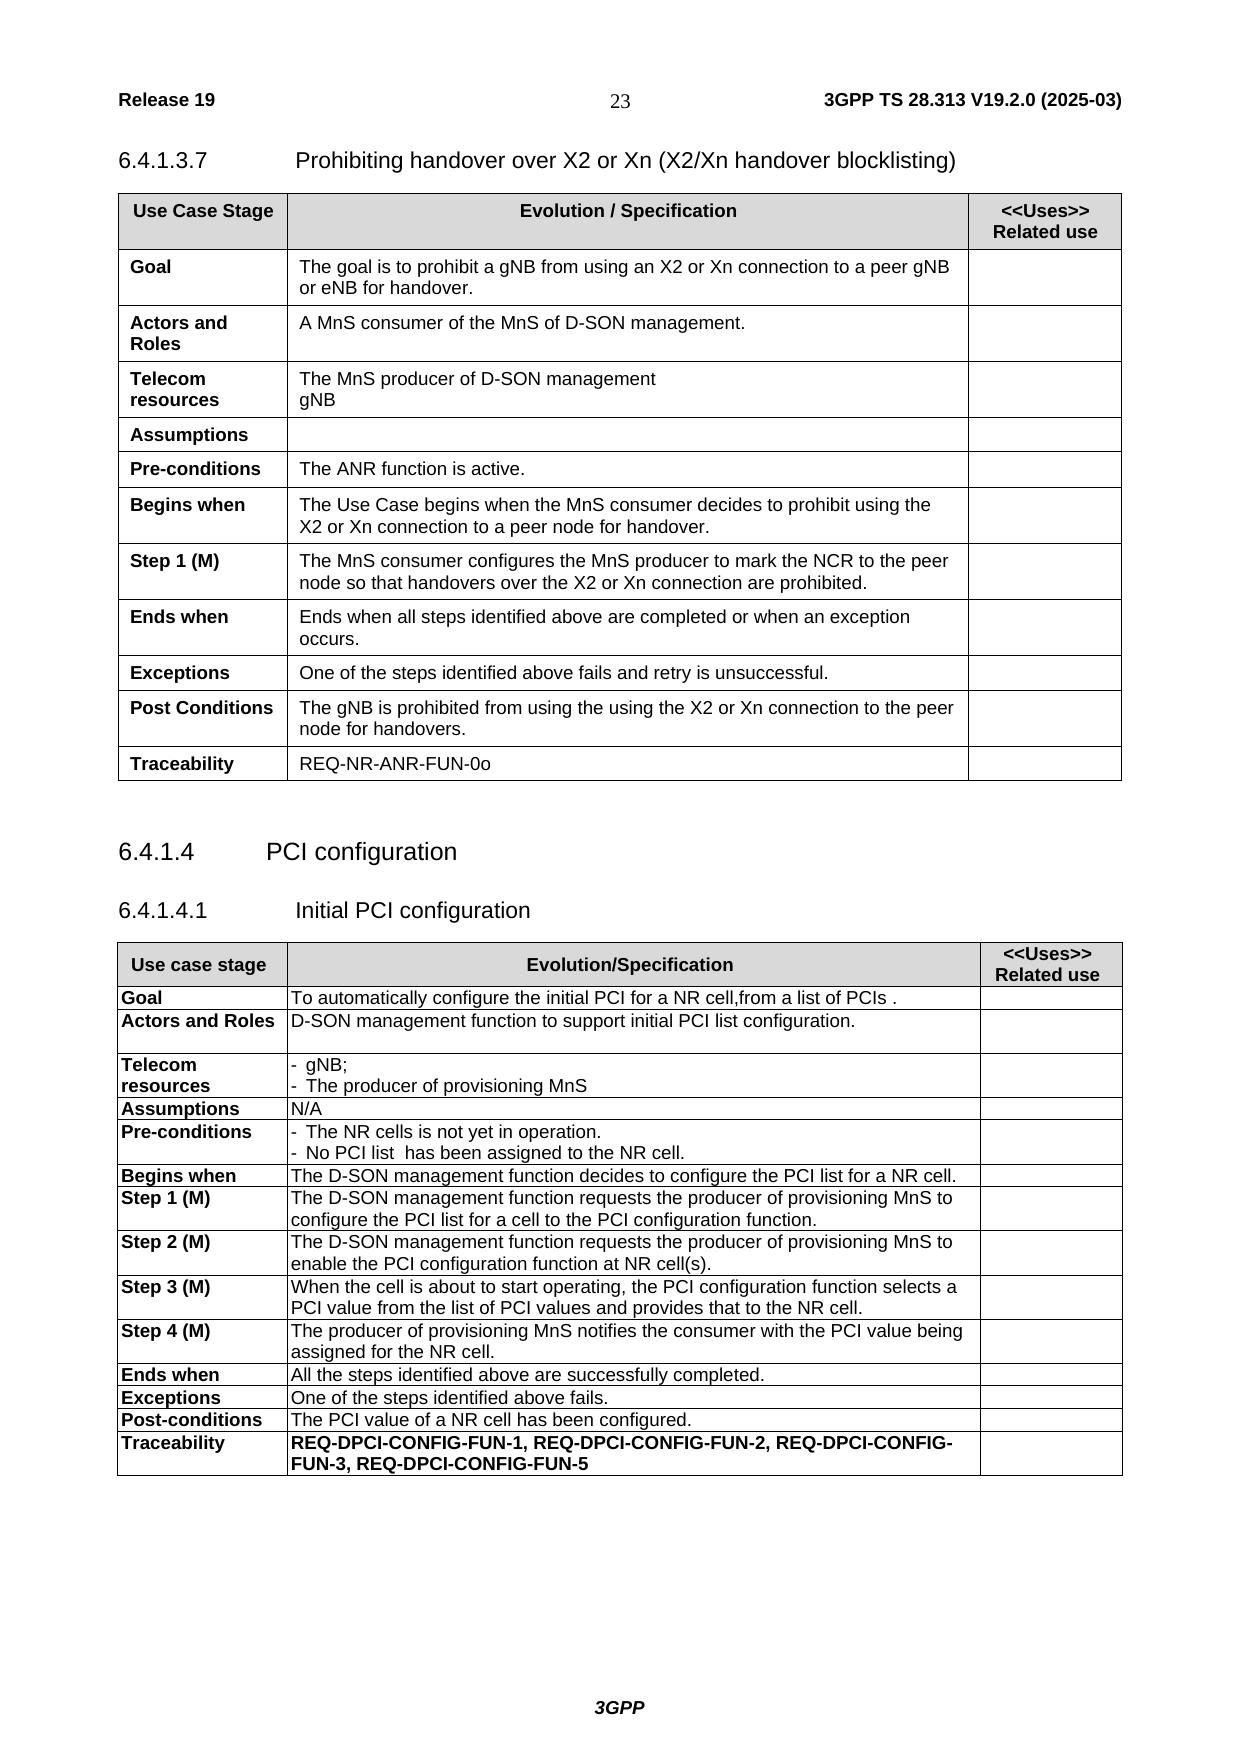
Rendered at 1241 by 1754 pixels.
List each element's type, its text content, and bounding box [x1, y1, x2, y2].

table_cell [288, 418, 968, 451]
table_cell [969, 747, 1121, 780]
table_cell The NR cells is not yet in operation. No PCI list has been assigned to the NR cell. [288, 1120, 980, 1163]
table_cell Step 3 (M) [118, 1276, 287, 1319]
table_cell Pre-conditions [118, 1120, 287, 1163]
table_cell [969, 544, 1121, 599]
table_cell Step 1 (M) [118, 1187, 287, 1230]
table_cell A MnS consumer of the MnS of D-SON management. [288, 306, 968, 361]
table_cell [969, 418, 1121, 451]
table_cell Exceptions [119, 656, 287, 690]
table_cell Goal [119, 250, 287, 305]
table_cell [981, 1010, 1122, 1053]
table_cell [981, 1364, 1122, 1385]
table_cell [981, 1432, 1122, 1475]
subtitle 6.4.1.3.7 Prohibiting handover over X2 or Xn (X2/Xn handover blocklisting) [118, 147, 1122, 174]
table_cell The producer of provisioning MnS notifies the consumer with the PCI value being assigned for the NR cell. [288, 1320, 980, 1363]
table_header Use Case Stage [119, 194, 287, 249]
table_cell [981, 1231, 1122, 1274]
table_cell Traceability [118, 1432, 287, 1475]
table_cell [981, 987, 1122, 1008]
table_cell D-SON management function to support initial PCI list configuration. [288, 1010, 980, 1053]
table_cell [981, 1098, 1122, 1119]
table_cell [981, 1386, 1122, 1408]
table_cell The MnS producer of D-SON management gNB [288, 362, 968, 417]
table_cell Ends when [118, 1364, 287, 1385]
table_cell One of the steps identified above fails and retry is unsuccessful. [288, 656, 968, 690]
table_cell [969, 362, 1121, 417]
table_cell The D-SON management function requests the producer of provisioning MnS to configure the PCI list for a cell to the PCI configuration function. [288, 1187, 980, 1230]
subtitle 6.4.1.4 PCI configuration [118, 837, 1122, 865]
table_cell [981, 1120, 1122, 1163]
table_cell REQ-NR-ANR-FUN-0o [288, 747, 968, 780]
table_cell Actors and Roles [118, 1010, 287, 1053]
table_cell Ends when [119, 600, 287, 655]
table_header <<Uses>> Related use [969, 194, 1121, 249]
table_cell [969, 600, 1121, 655]
table_header Evolution/Specification [288, 943, 980, 986]
table_cell [981, 1320, 1122, 1363]
table_cell Assumptions [119, 418, 287, 451]
table_cell One of the steps identified above fails. [288, 1386, 980, 1408]
table_cell Post Conditions [119, 691, 287, 746]
table_cell Begins when [118, 1165, 287, 1186]
table_cell Begins when [119, 488, 287, 543]
table_cell The D-SON management function decides to configure the PCI list for a NR cell. [288, 1165, 980, 1186]
table_cell Ends when all steps identified above are completed or when an exception occurs. [288, 600, 968, 655]
table_cell The goal is to prohibit a gNB from using an X2 or Xn connection to a peer gNB or eNB for handover. [288, 250, 968, 305]
table_cell When the cell is about to start operating, the PCI configuration function selects a PCI value from the list of PCI values and provides that to the NR cell. [288, 1276, 980, 1319]
table_cell [981, 1409, 1122, 1431]
table_cell The D-SON management function requests the producer of provisioning MnS to enable the PCI configuration function at NR cell(s). [288, 1231, 980, 1274]
table_cell Step 4 (M) [118, 1320, 287, 1363]
table_cell [969, 452, 1121, 487]
table_cell [969, 691, 1121, 746]
table_cell The Use Case begins when the MnS consumer decides to prohibit using the X2 or Xn connection to a peer node for handover. [288, 488, 968, 543]
table_cell Step 1 (M) [119, 544, 287, 599]
table_cell [969, 250, 1121, 305]
table_cell Post-conditions [118, 1409, 287, 1431]
table_header <<Uses>> Related use [981, 943, 1122, 986]
table_cell To automatically configure the initial PCI for a NR cell,from a list of PCIs . [288, 987, 980, 1008]
table_cell Traceability [119, 747, 287, 780]
table_cell [981, 1054, 1122, 1097]
table_cell The MnS consumer configures the MnS producer to mark the NCR to the peer node so that handovers over the X2 or Xn connection are prohibited. [288, 544, 968, 599]
table_header Use case stage [118, 943, 287, 986]
table_cell [981, 1276, 1122, 1319]
table_cell Pre-conditions [119, 452, 287, 487]
table_cell Telecom resources [118, 1054, 287, 1097]
table_cell [981, 1187, 1122, 1230]
table_cell [969, 306, 1121, 361]
table_cell The ANR function is active. [288, 452, 968, 487]
table_cell Exceptions [118, 1386, 287, 1408]
table_cell The gNB is prohibited from using the using the X2 or Xn connection to the peer node for handovers. [288, 691, 968, 746]
table_cell REQ-DPCI-CONFIG-FUN-1, REQ-DPCI-CONFIG-FUN-2, REQ-DPCI-CONFIG-FUN-3, REQ-DPCI-CONFIG-FUN-5 [288, 1432, 980, 1475]
table_cell Assumptions [118, 1098, 287, 1119]
table_cell Telecom resources [119, 362, 287, 417]
table_cell Goal [118, 987, 287, 1008]
table_cell [981, 1165, 1122, 1186]
table_cell [969, 488, 1121, 543]
table_cell [969, 656, 1121, 690]
table_cell gNB; The producer of provisioning MnS [288, 1054, 980, 1097]
table_cell N/A [288, 1098, 980, 1119]
subtitle 6.4.1.4.1 Initial PCI configuration [118, 897, 1122, 923]
table_cell The PCI value of a NR cell has been configured. [288, 1409, 980, 1431]
table_cell Step 2 (M) [118, 1231, 287, 1274]
table_cell Actors and Roles [119, 306, 287, 361]
table_header Evolution / Specification [288, 194, 968, 249]
table_cell All the steps identified above are successfully completed. [288, 1364, 980, 1385]
